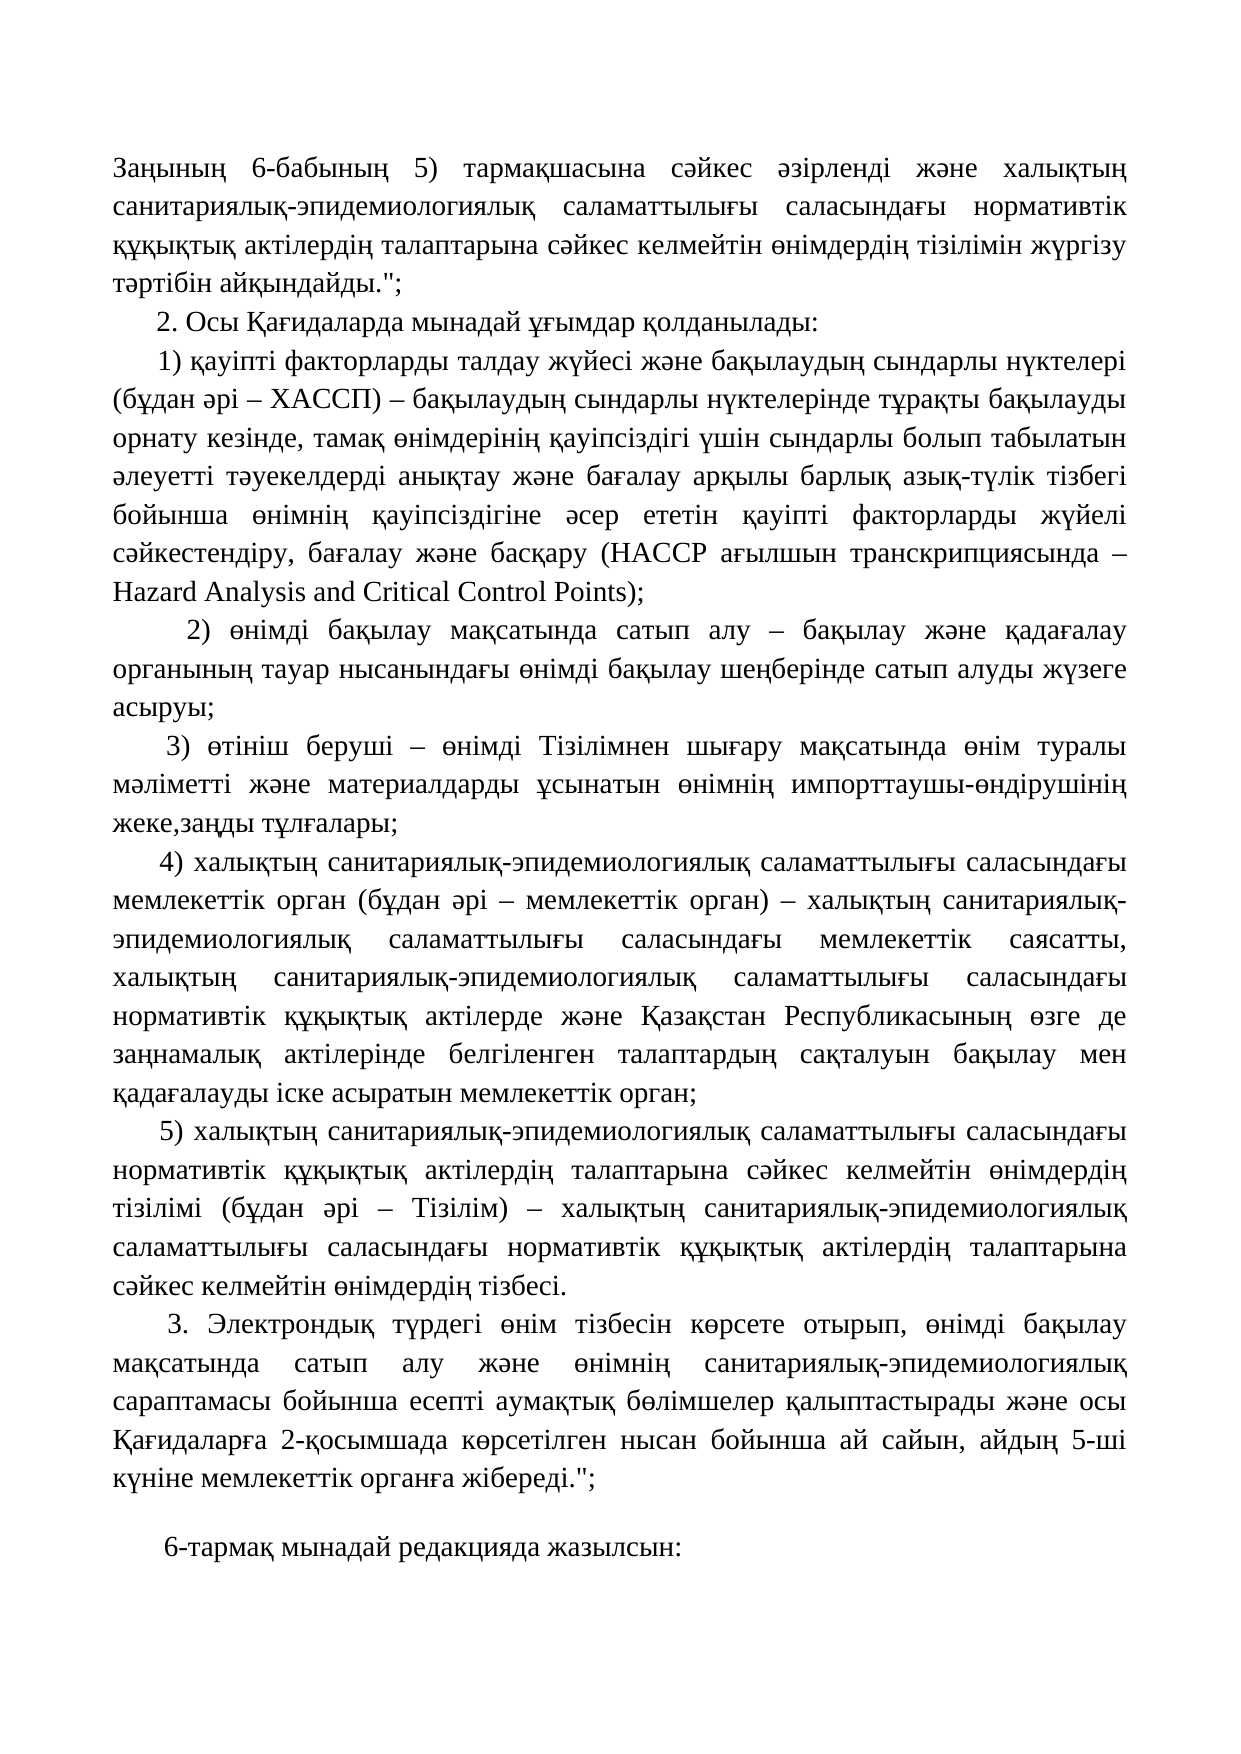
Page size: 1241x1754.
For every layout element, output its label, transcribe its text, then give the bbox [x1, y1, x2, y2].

text 3. Электрондық түрдегі өнім тізбесін көрсете отырып, өнімді бақылау мақсатында сатып алу және өнімнің санитариялық-эпидемиологиялық сараптамасы бойынша есепті аумақтық бөлімшелер қалыптастырады және осы Қағидаларға 2-қосымшада көрсетілген нысан бойынша ай сайын, айдың 5-ші күніне мемлекеттік органға жібереді."; [112, 1306, 1128, 1494]
text 3) өтініш беруші – өнімді Тізілімнен шығару мақсатында өнім туралы мәліметті және материалдарды ұсынатын өнімнің импорттаушы-өндірушінің жеке,заңды тұлғалары; [112, 728, 1128, 839]
text 5) халықтың санитариялық-эпидемиологиялық саламаттылығы саласындағы нормативтік құқықтық актілердің талаптарына сәйкес келмейтін өнімдердің тізілімі (бұдан әрі – Тізілім) – халықтың санитариялық-эпидемиологиялық саламаттылығы саласындағы нормативтік құқықтық актілердің талаптарына сәйкес келмейтін өнімдердің тізбесі. [112, 1113, 1128, 1301]
text 1) қауіпті факторларды талдау жүйесі және бақылаудың сындарлы нүктелері (бұдан әрі – ХАССП) – бақылаудың сындарлы нүктелерінде тұрақты бақылауды орнату кезінде, тамақ өнімдерінің қауіпсіздігі үшін сындарлы болып табылатын әлеуетті тәуекелдерді анықтау және бағалау арқылы барлық азық-түлік тізбегі бойынша өнімнің қауіпсіздігіне әсер ететін қауіпті факторларды жүйелі сәйкестендіру, бағалау және басқару (НАССР ағылшын транскрипциясында – Hazard Analysіs and Crіtіcal Control Poіnts); [112, 343, 1128, 607]
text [112, 150, 1128, 299]
text 4) халықтың санитариялық-эпидемиологиялық саламаттылығы саласындағы мемлекеттік орган (бұдан әрі – мемлекеттік орган) – халықтың санитариялық-эпидемиологиялық саламаттылығы саласындағы мемлекеттік саясатты, халықтың санитариялық-эпидемиологиялық саламаттылығы саласындағы нормативтік құқықтық актілерде және Қазақстан Республикасының өзге де заңнамалық актілерінде белгіленген талаптардың сақталуын бақылау мен қадағалауды іске асыратын мемлекеттік орган; [112, 844, 1128, 1108]
text 6-тармақ мынадай редакцияда жазылсын: [112, 1529, 1128, 1563]
text 2) өнімді бақылау мақсатында сатып алу – бақылау және қадағалау органының тауар нысанындағы өнімді бақылау шеңберінде сатып алуды жүзеге асыруы; [112, 612, 1128, 723]
text 2. Осы Қағидаларда мынадай ұғымдар қолданылады: [112, 304, 1128, 338]
